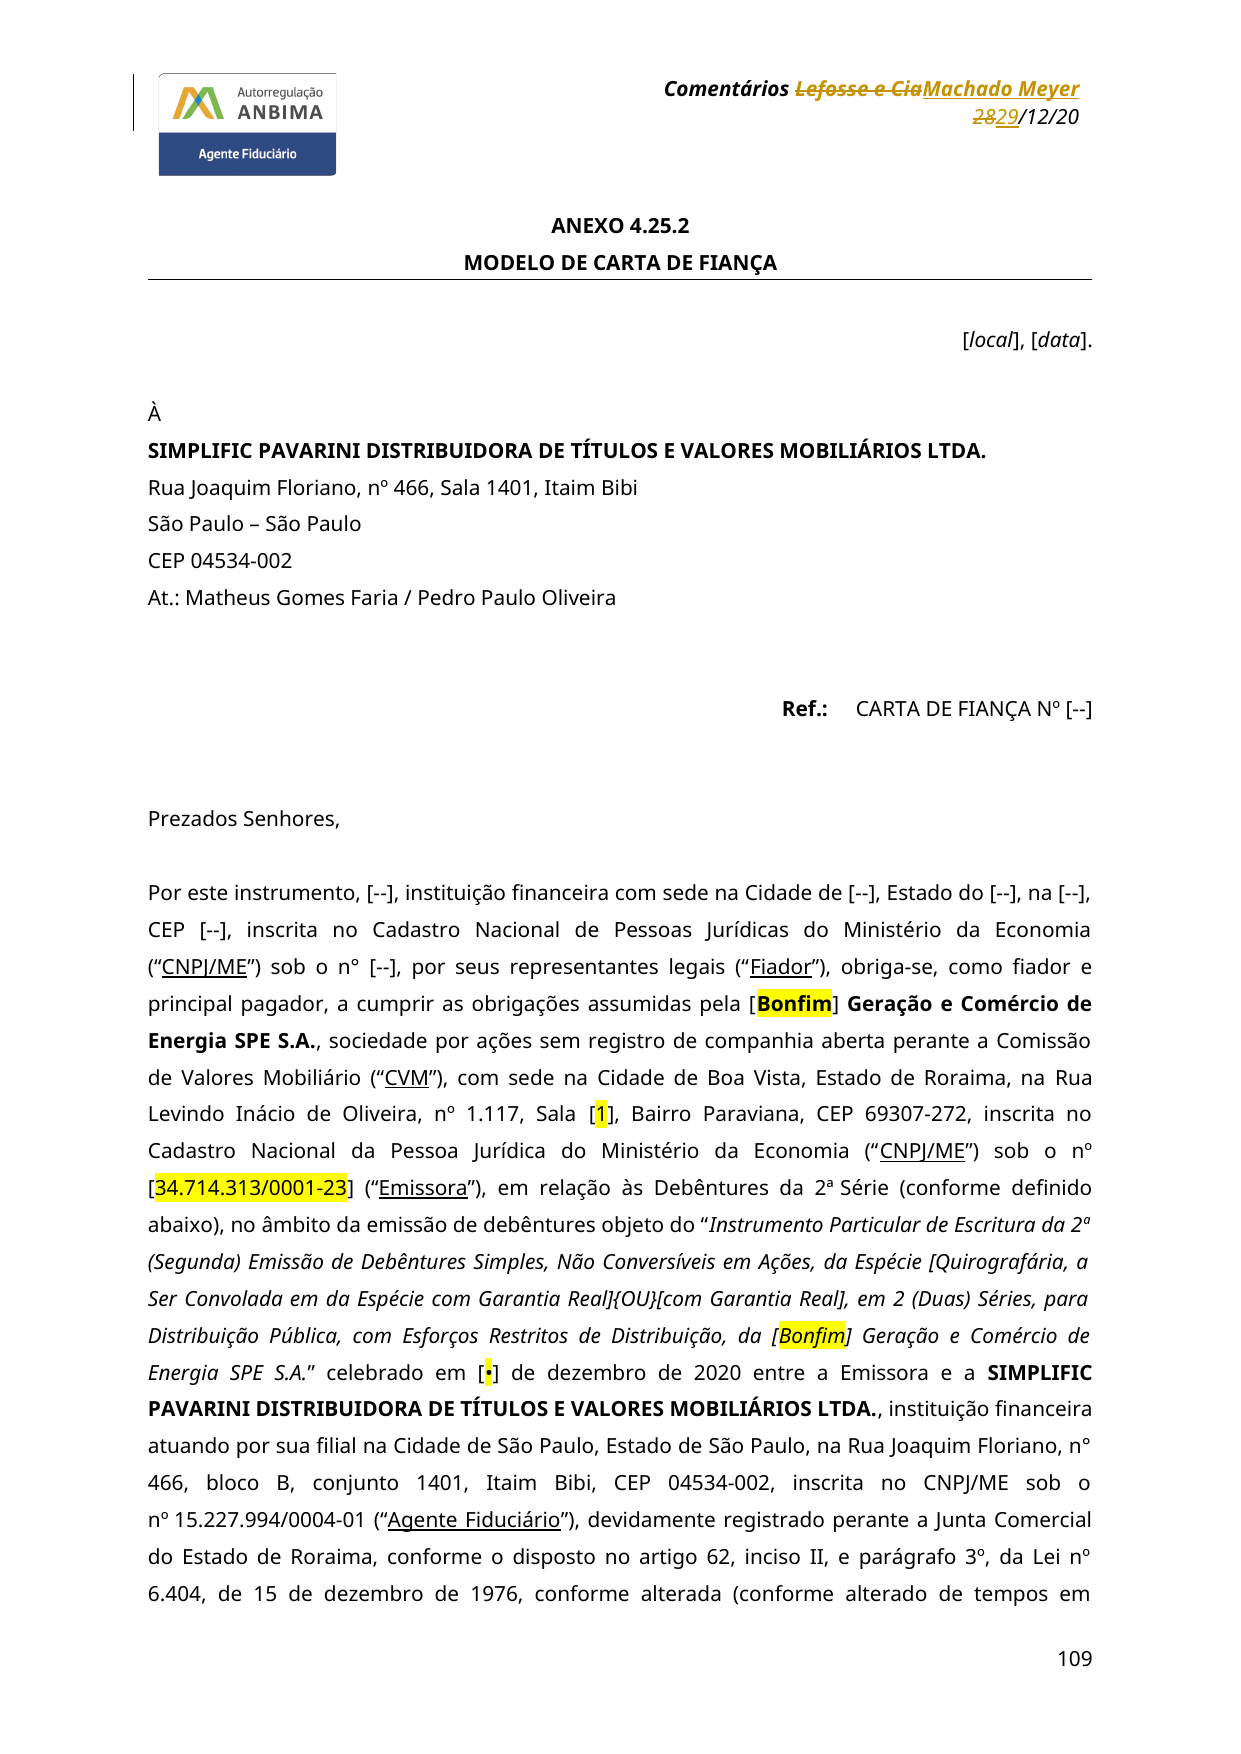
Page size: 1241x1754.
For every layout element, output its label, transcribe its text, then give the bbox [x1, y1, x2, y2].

text São Paulo – São Paulo [148, 509, 1092, 538]
picture [158, 73, 337, 176]
text Prezados Senhores, [148, 804, 1092, 833]
text Ref.: CARTA DE FIANÇA Nº [--] [148, 694, 1092, 722]
text À [148, 399, 1092, 427]
text CEP 04534-002 [148, 546, 1092, 575]
text ANEXO 4.25.2 MODELO DE CARTA DE FIANÇA [148, 211, 1092, 279]
text At.: Matheus Gomes Faria / Pedro Paulo Oliveira [148, 583, 1092, 612]
text [local], [data]. [148, 325, 1092, 353]
text Rua Joaquim Floriano, nº 466, Sala 1401, Itaim Bibi [148, 473, 1092, 501]
text SIMPLIFIC PAVARINI DISTRIBUIDORA DE TÍTULOS E VALORES MOBILIÁRIOS LTDA. [148, 436, 1092, 464]
